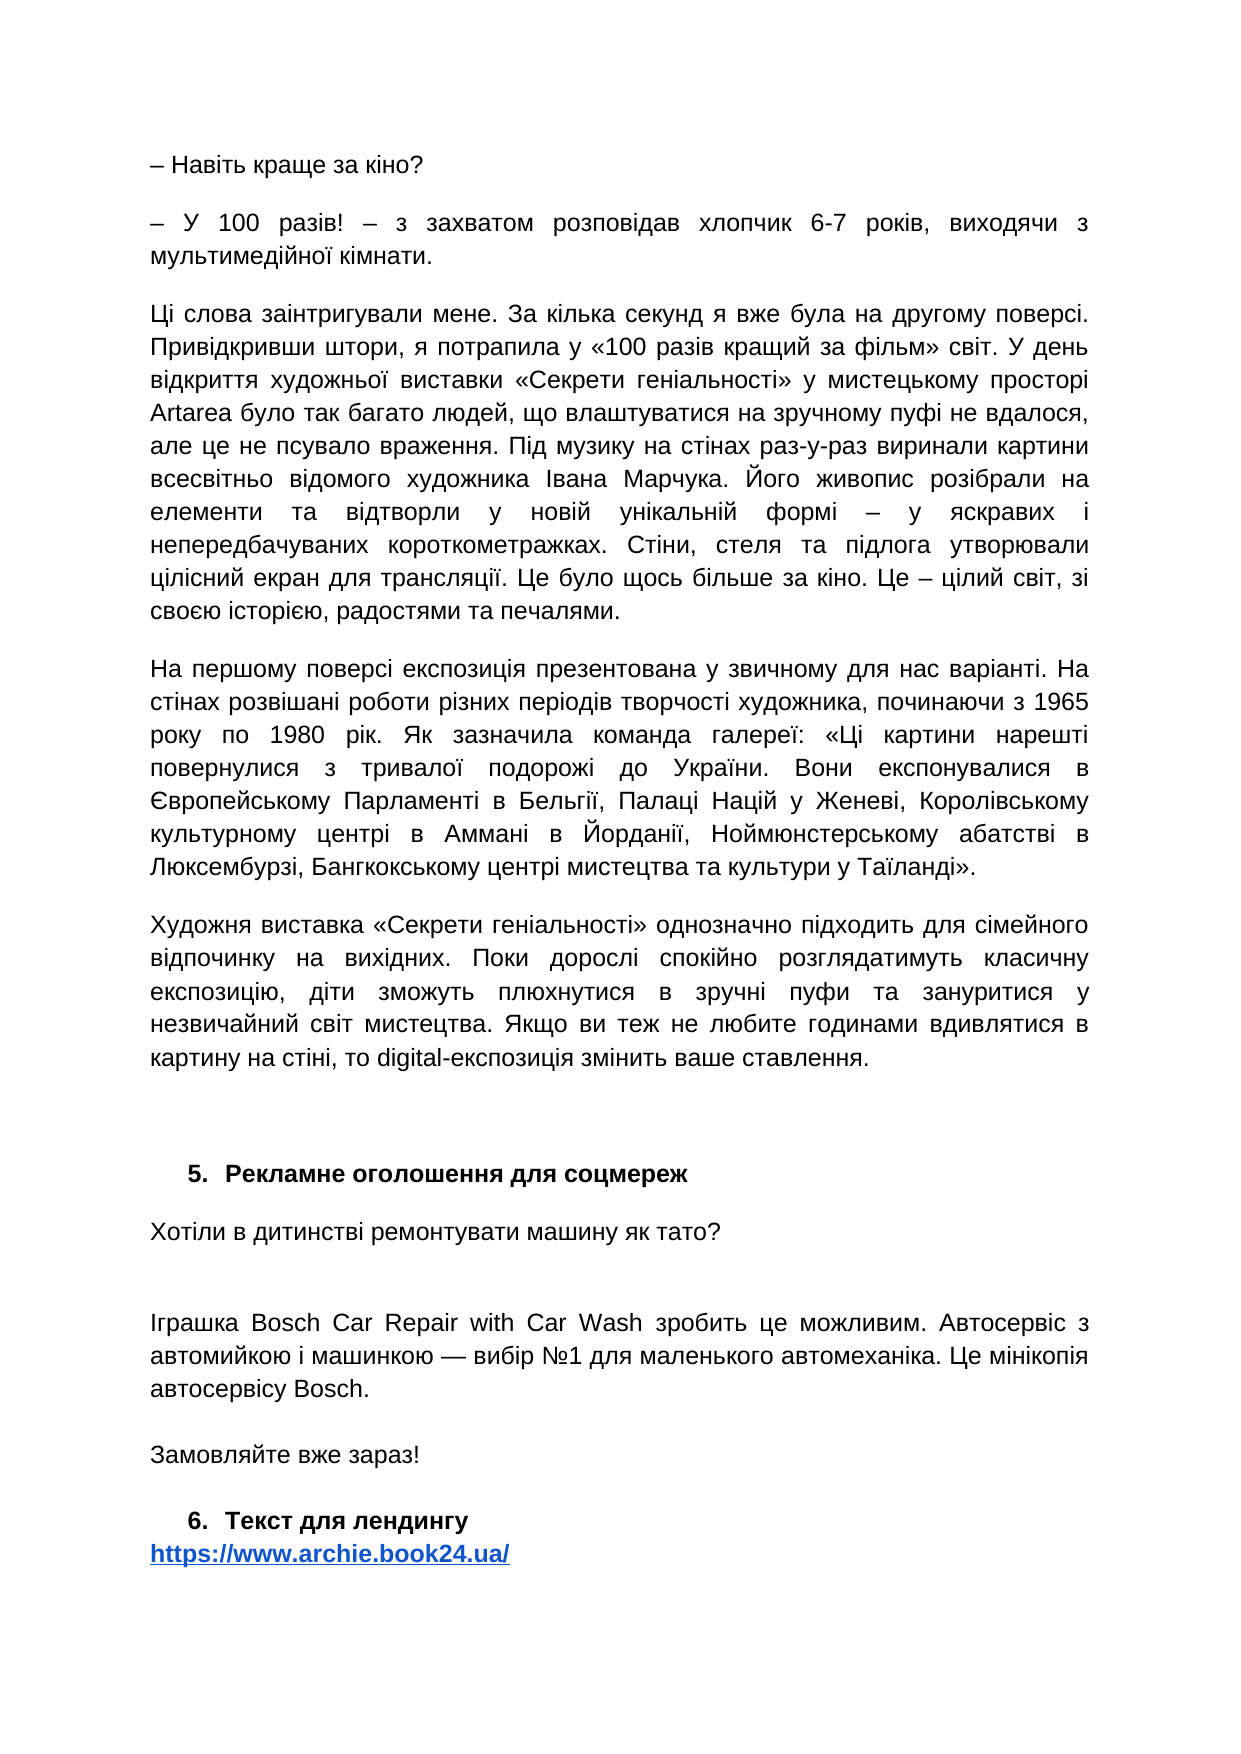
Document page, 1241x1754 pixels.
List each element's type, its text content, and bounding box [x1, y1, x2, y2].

text Хотіли в дитинстві ремонтувати машину як тато? [150, 1217, 1090, 1245]
text – У 100 разів! – з захватом розповідав хлопчик 6-7 років, виходячи з мультимедійної кімнати. [150, 208, 1090, 270]
text https://www.archie.book24.ua/ [150, 1539, 1090, 1567]
list Рекламне оголошення для соцмереж [187, 1158, 1090, 1187]
text Художня виставка «Секрети геніальності» однозначно підходить для сімейного відпочинку на вихідних. Поки дорослі спокійно розглядатимуть класичну експозицію, діти зможуть плюхнутися в зручні пуфи та зануритися у незвичайний світ мистецтва. Якщо ви теж не любите годинами вдивлятися в картину на стіні, то digital-експозиція змінить ваше ставлення. [150, 910, 1090, 1071]
list Текст для лендингу [187, 1506, 1090, 1534]
text Замовляйте вже зараз! [150, 1440, 1090, 1468]
text Іграшка Bosch Car Repair with Car Wash зробить це можливим. Автосервіс з автомийкою і машинкою — вибір №1 для маленького автомеханіка. Це мінікопія автосервісу Bosch. [150, 1308, 1090, 1402]
text Ці слова заінтригували мене. За кілька секунд я вже була на другому поверсі. Привідкривши штори, я потрапила у «100 разів кращий за фільм» світ. У день відкриття художньої виставки «Секрети геніальності» у мистецькому просторі Artarea було так багато людей, що влаштуватися на зручному пуфі не вдалося, але це не псувало враження. Під музику на стінах раз-у-раз виринали картини всесвітньо відомого художника Івана Марчука. Його живопис розібрали на елементи та відтворли у новій унікальній формі – у яскравих і непередбачуваних короткометражках. Стіни, стеля та підлога утворювали цілісний екран для трансляції. Це було щось більше за кіно. Це – цілий світ, зі своєю історією, радостями та печалями. [150, 299, 1090, 625]
text – Навіть краще за кіно? [150, 150, 1090, 179]
text На першому поверсі експозиція презентована у звичному для нас варіанті. На стінах розвішані роботи різних періодів творчості художника, починаючи з 1965 року по 1980 рік. Як зазначила команда галереї: «Ці картини нарешті повернулися з тривалої подорожі до України. Вони експонувалися в Європейському Парламенті в Бельгії, Палаці Націй у Женеві, Королівському культурному центрі в Аммані в Йорданії, Ноймюнстерському абатстві в Люксембурзі, Бангкокському центрі мистецтва та культури у Таїланді». [150, 654, 1090, 881]
